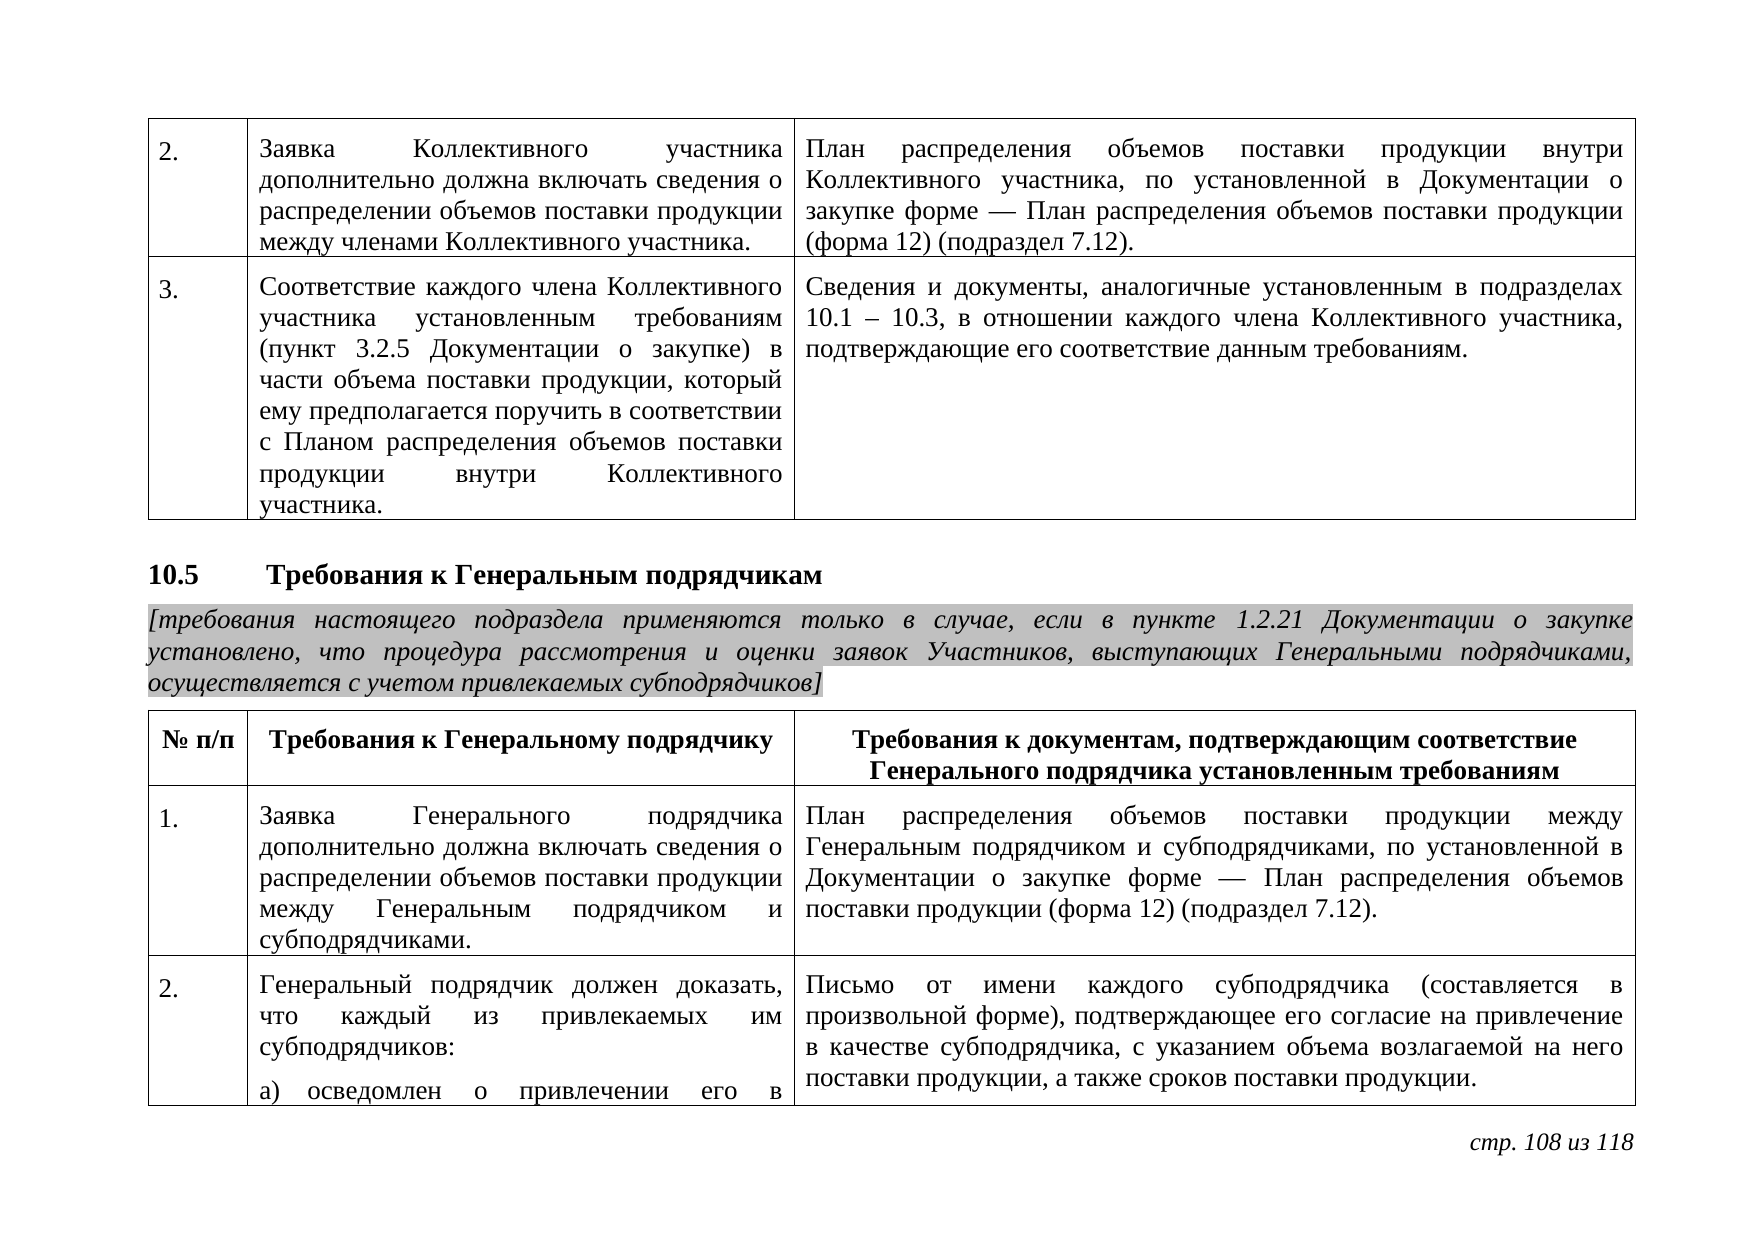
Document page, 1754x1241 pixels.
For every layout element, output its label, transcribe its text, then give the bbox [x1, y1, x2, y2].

table_cell Заявка Коллективного участника дополнительно должна включать сведения о распределении объемов поставки продукции между членами Коллективного участника. [248, 119, 794, 256]
text [требования настоящего подраздела применяются только в случае, если в пункте 1.2.21 Документации о закупке установлено, что процедура рассмотрения и оценки заявок Участников, выступающих Генеральными подрядчиками, осуществляется с учетом привлекаемых субподрядчиков] [148, 603, 1636, 697]
table_header Требования к Генеральному подрядчику [248, 711, 794, 785]
table_cell Заявка Генерального подрядчика дополнительно должна включать сведения о распределении объемов поставки продукции между Генеральным подрядчиком и субподрядчиками. [248, 786, 794, 954]
table_cell [149, 786, 247, 954]
table_cell [149, 956, 247, 1105]
table_cell План распределения объемов поставки продукции между Генеральным подрядчиком и субподрядчиками, по установленной в Документации о закупке форме — План распределения объемов поставки продукции (форма 12) (подраздел 7.12). [795, 786, 1635, 954]
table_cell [248, 956, 794, 1105]
table_header Требования к документам, подтверждающим соответствие Генерального подрядчика установленным требованиям [795, 711, 1635, 785]
table_cell [149, 119, 247, 256]
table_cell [795, 956, 1635, 1105]
table_cell План распределения объемов поставки продукции внутри Коллективного участника, по установленной в Документации о закупке форме — План распределения объемов поставки продукции (форма 12) (подраздел 7.12). [795, 119, 1635, 256]
subtitle Требования к Генеральным подрядчикам [148, 557, 1636, 591]
table_cell Сведения и документы, аналогичные установленным в подразделах 10.1 – 10.3, в отношении каждого члена Коллективного участника, подтверждающие его соответствие данным требованиям. [795, 257, 1635, 519]
table_cell Соответствие каждого члена Коллективного участника установленным требованиям (пункт 3.2.5 Документации о закупке) в части объема поставки продукции, который ему предполагается поручить в соответствии с Планом распределения объемов поставки продукции внутри Коллективного участника. [248, 257, 794, 519]
table_cell [149, 257, 247, 519]
table_header № п/п [149, 711, 247, 785]
